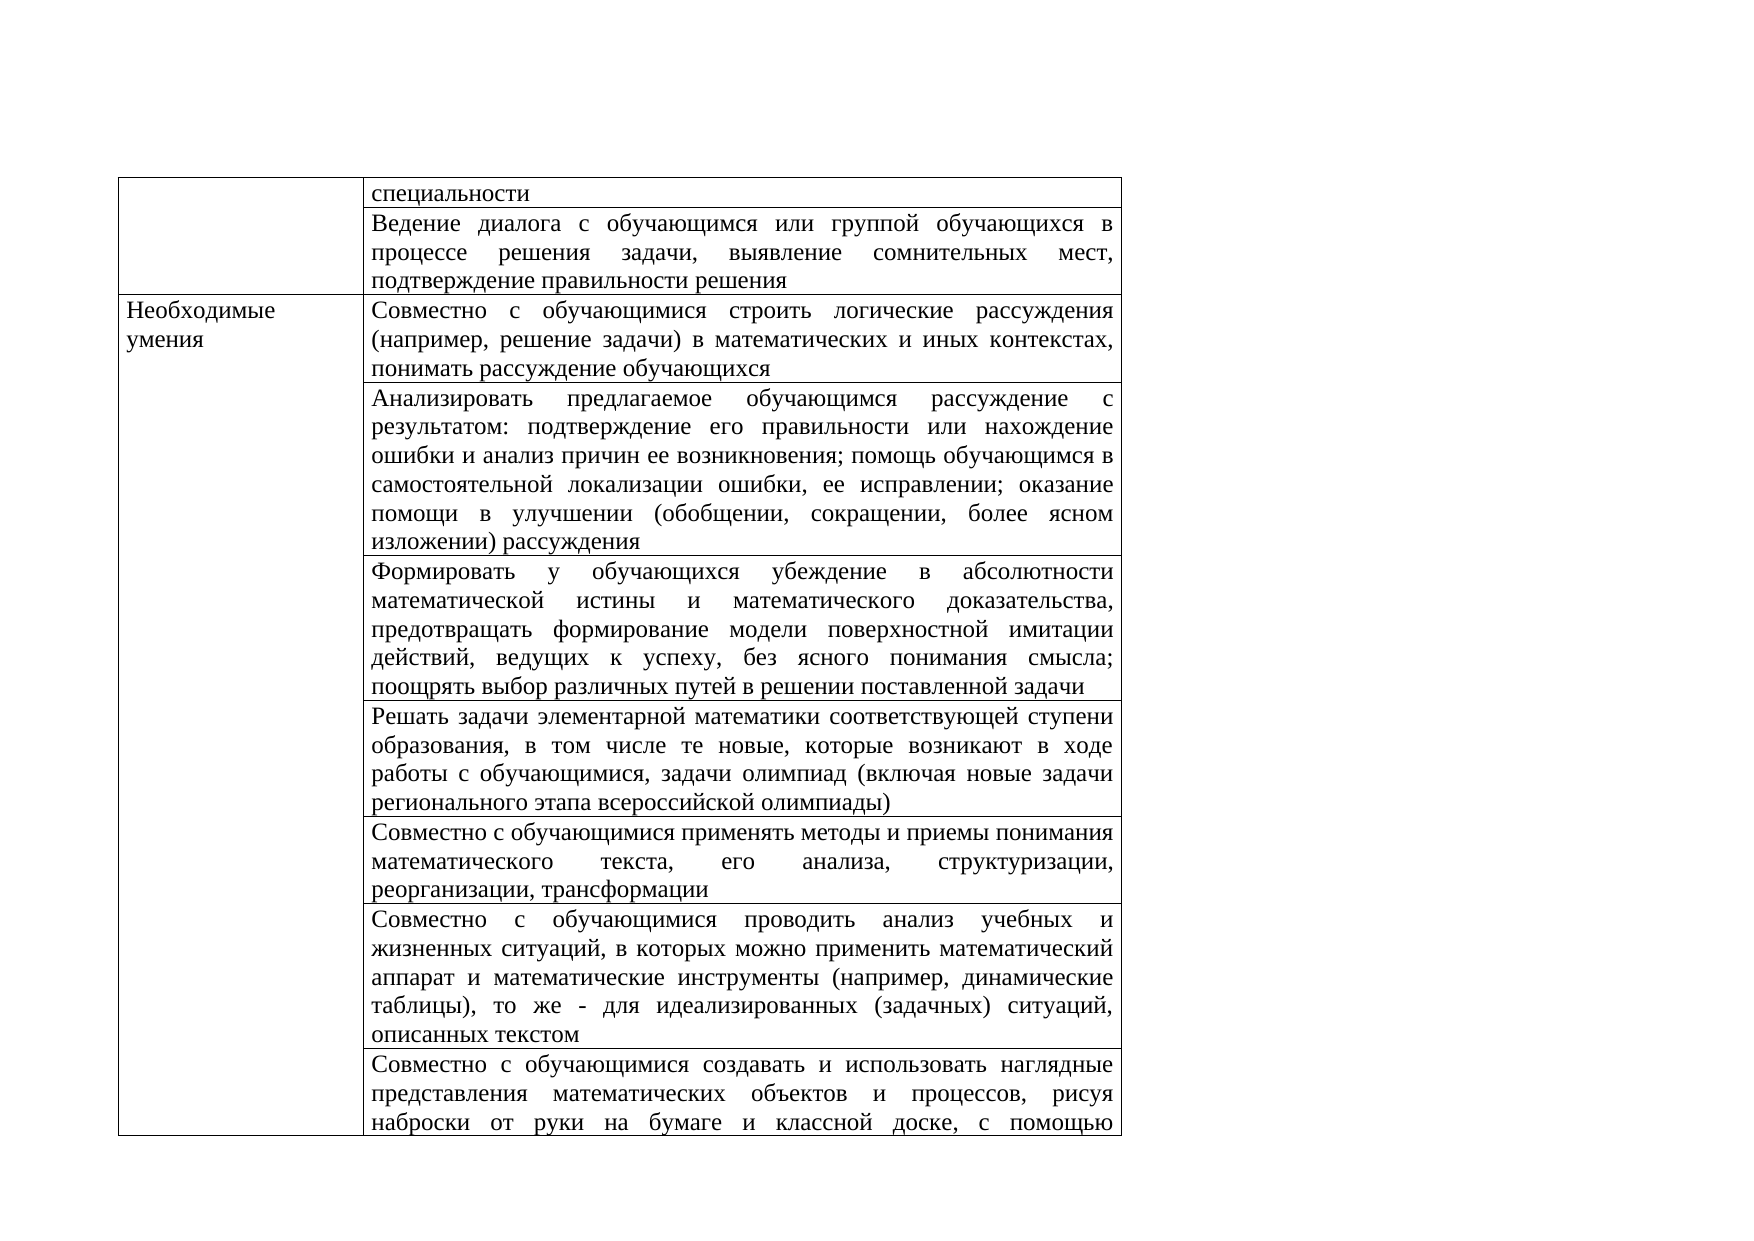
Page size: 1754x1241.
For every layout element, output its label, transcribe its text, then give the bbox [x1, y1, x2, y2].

table_cell Анализировать предлагаемое обучающимся рассуждение с результатом: подтверждение его правильности или нахождение ошибки и анализ причин ее возникновения; помощь обучающимся в самостоятельной локализации ошибки, ее исправлении; оказание помощи в улучшении (обобщении, сокращении, более ясном изложении) рассуждения [364, 383, 1121, 555]
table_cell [364, 178, 1121, 207]
table_cell Совместно с обучающимися строить логические рассуждения (например, решение задачи) в математических и иных контекстах, понимать рассуждение обучающихся [364, 295, 1121, 382]
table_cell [364, 1049, 1121, 1135]
table_cell Решать задачи элементарной математики соответствующей ступени образования, в том числе те новые, которые возникают в ходе работы с обучающимися, задачи олимпиад (включая новые задачи регионального этапа всероссийской олимпиады) [364, 701, 1121, 816]
table_cell Необходимые умения [119, 295, 363, 1135]
table_cell Формировать у обучающихся убеждение в абсолютности математической истины и математического доказательства, предотвращать формирование модели поверхностной имитации действий, ведущих к успеху, без ясного понимания смысла; поощрять выбор различных путей в решении поставленной задачи [364, 556, 1121, 700]
table_cell Совместно с обучающимися применять методы и приемы понимания математического текста, его анализа, структуризации, реорганизации, трансформации [364, 817, 1121, 903]
table_cell Совместно с обучающимися проводить анализ учебных и жизненных ситуаций, в которых можно применить математический аппарат и математические инструменты (например, динамические таблицы), то же - для идеализированных (задачных) ситуаций, описанных текстом [364, 904, 1121, 1048]
table_cell Ведение диалога с обучающимся или группой обучающихся в процессе решения задачи, выявление сомнительных мест, подтверждение правильности решения [364, 208, 1121, 294]
